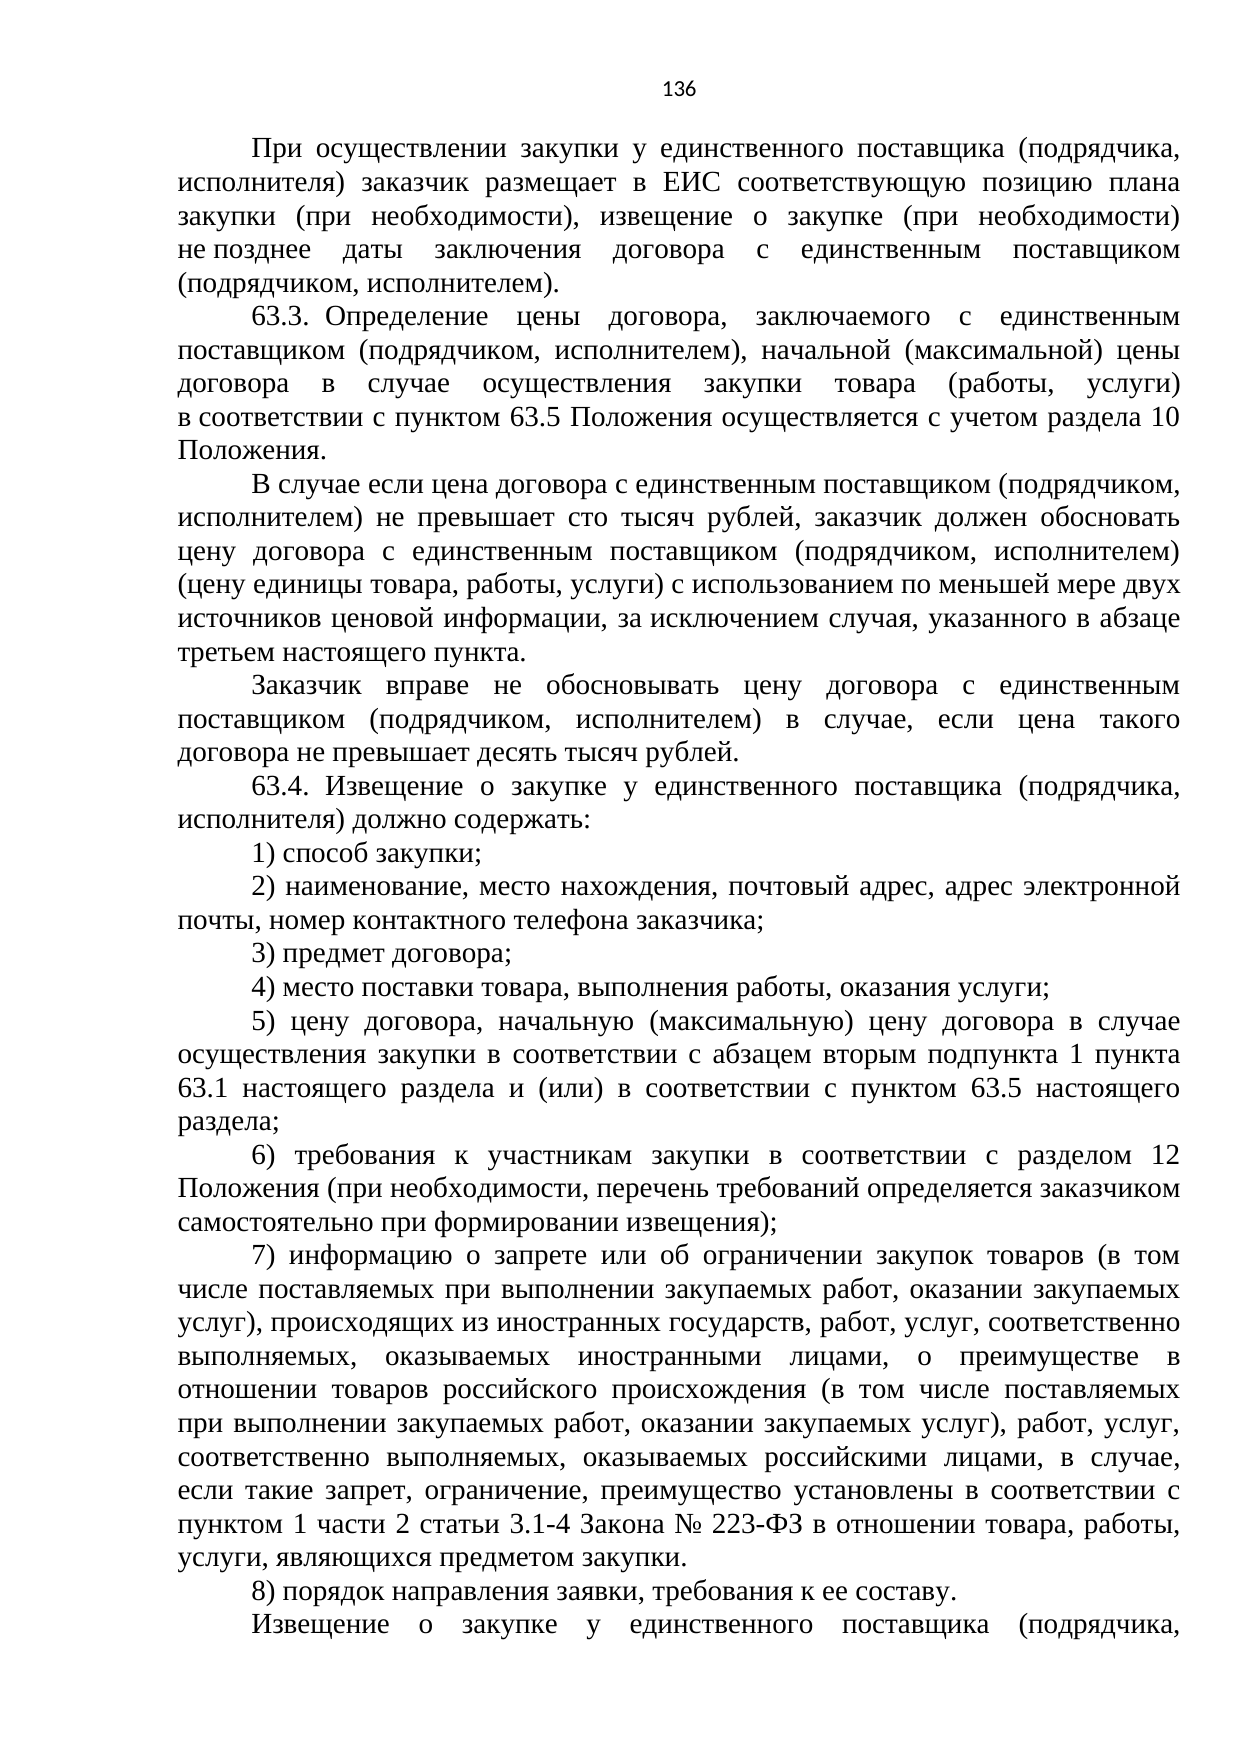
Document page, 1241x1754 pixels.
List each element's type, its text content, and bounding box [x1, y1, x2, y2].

text 6) требования к участникам закупки в соответствии с разделом 12 Положения (при необходимости, перечень требований определяется заказчиком самостоятельно при формировании извещения); [177, 1137, 1181, 1237]
text При осуществлении закупки у единственного поставщика (подрядчика, исполнителя) заказчик размещает в ЕИС соответствующую позицию плана закупки (при необходимости), извещение о закупке (при необходимости) не позднее даты заключения договора с единственным поставщиком (подрядчиком, исполнителем). [177, 131, 1181, 298]
list Определение цены договора, заключаемого с единственным поставщиком (подрядчиком, исполнителем), начальной (максимальной) цены договора в случае осуществления закупки товара (работы, услуги) в соответствии с пунктом 63.5 Положения осуществляется с учетом раздела 10 Положения. [177, 298, 1181, 466]
list Извещение о закупке у единственного поставщика (подрядчика, исполнителя) должно содержать: [177, 768, 1181, 835]
text 7) информацию о запрете или об ограничении закупок товаров (в том числе поставляемых при выполнении закупаемых работ, оказании закупаемых услуг), происходящих из иностранных государств, работ, услуг, соответственно выполняемых, оказываемых иностранными лицами, о преимуществе в отношении товаров российского происхождения (в том числе поставляемых при выполнении закупаемых работ, оказании закупаемых услуг), работ, услуг, соответственно выполняемых, оказываемых российскими лицами, в случае, если такие запрет, ограничение, преимущество установлены в соответствии с пунктом 1 части 2 статьи 3.1-4 Закона № 223-ФЗ в отношении товара, работы, услуги, являющихся предметом закупки. [177, 1237, 1181, 1573]
text 5) цену договора, начальную (максимальную) цену договора в случае осуществления закупки в соответствии с абзацем вторым подпункта 1 пункта 63.1 настоящего раздела и (или) в соответствии с пунктом 63.5 настоящего раздела; [177, 1003, 1181, 1137]
text В случае если цена договора с единственным поставщиком (подрядчиком, исполнителем) не превышает сто тысяч рублей, заказчик должен обосновать цену договора с единственным поставщиком (подрядчиком, исполнителем) (цену единицы товара, работы, услуги) с использованием по меньшей мере двух источников ценовой информации, за исключением случая, указанного в абзаце третьем настоящего пункта. [177, 466, 1181, 667]
text 8) порядок направления заявки, требования к ее составу. [177, 1573, 1181, 1606]
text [177, 1606, 1181, 1640]
text 2) наименование, место нахождения, почтовый адрес, адрес электронной почты, номер контактного телефона заказчика; [177, 868, 1181, 936]
text Заказчик вправе не обосновывать цену договора с единственным поставщиком (подрядчиком, исполнителем) в случае, если цена такого договора не превышает десять тысяч рублей. [177, 667, 1181, 768]
text 3) предмет договора; [177, 936, 1181, 969]
text 1) способ закупки; [177, 835, 1181, 868]
text 4) место поставки товара, выполнения работы, оказания услуги; [177, 969, 1181, 1003]
